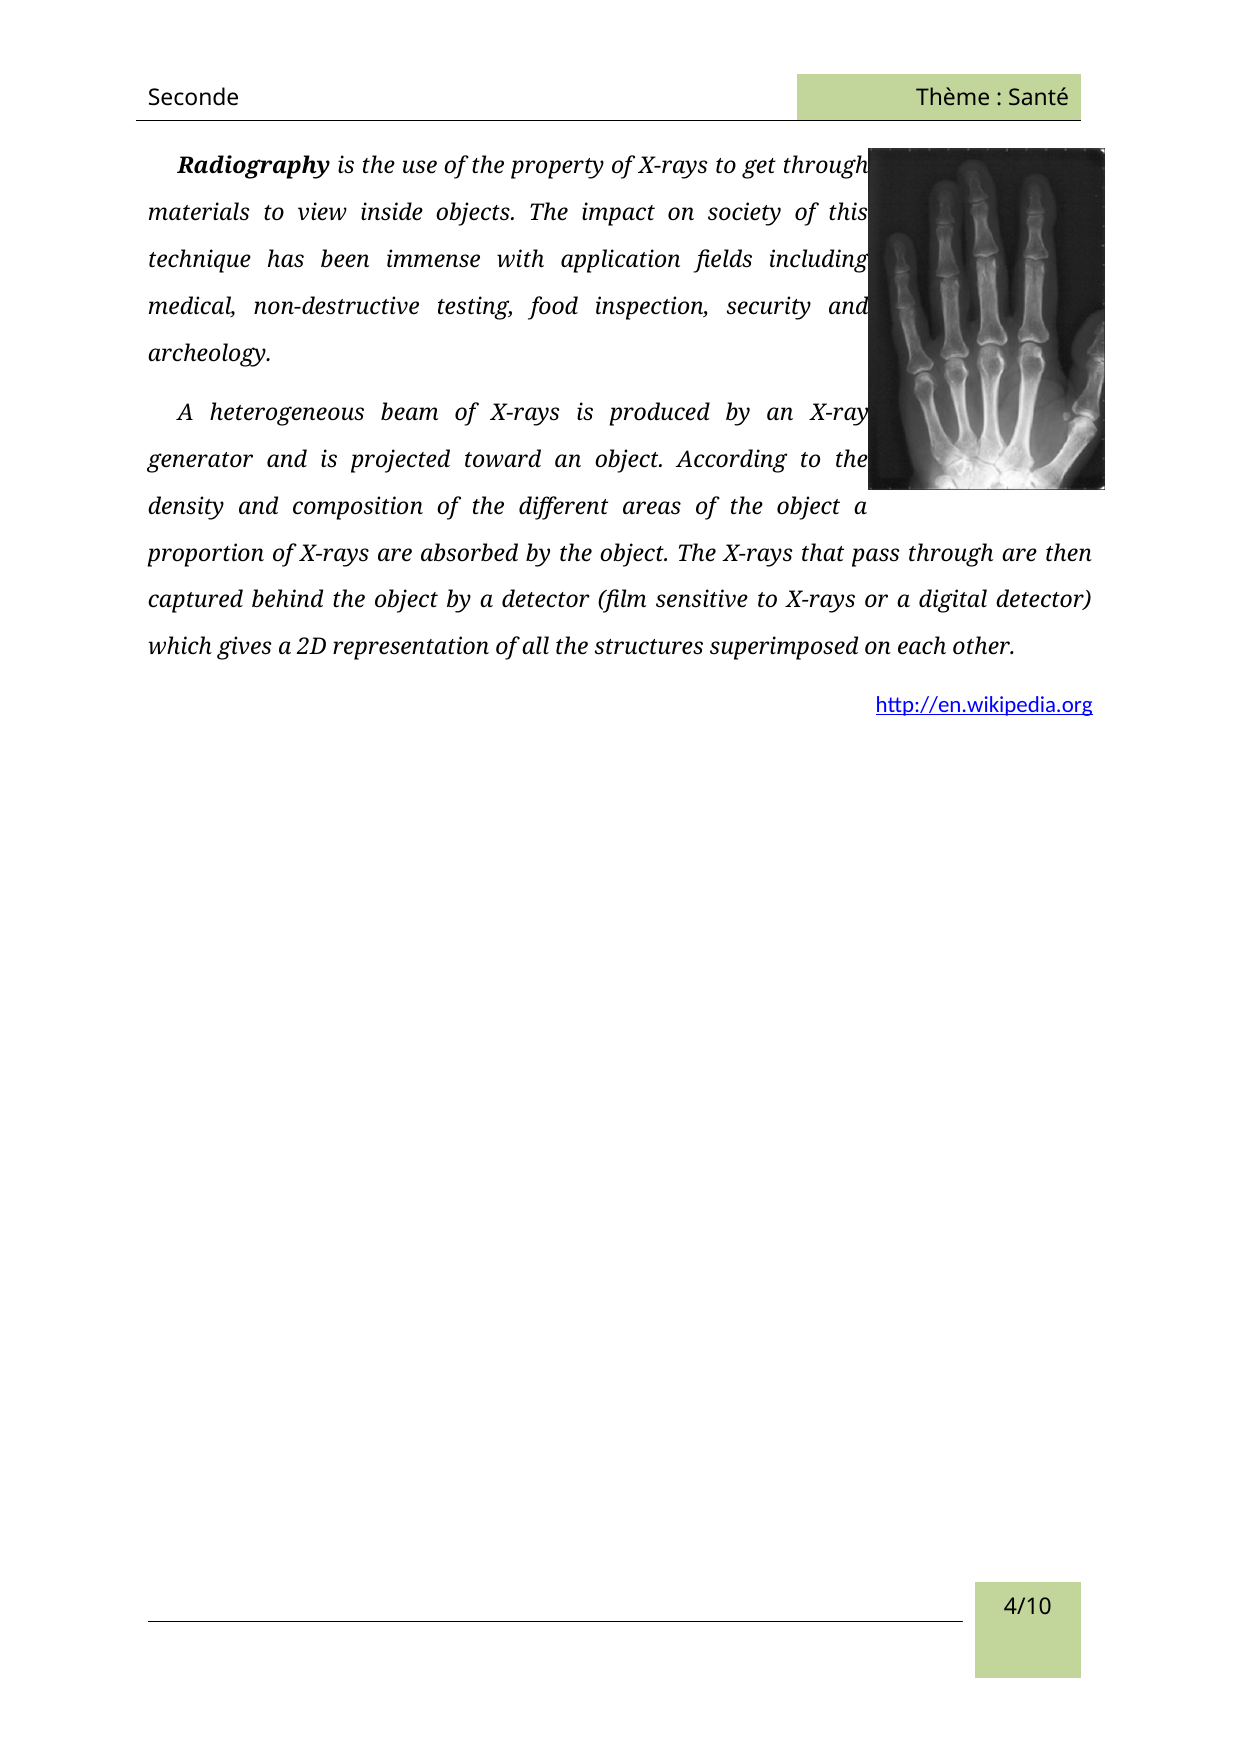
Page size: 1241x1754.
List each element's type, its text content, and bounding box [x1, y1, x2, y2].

text http://en.wikipedia.org [148, 690, 1093, 718]
picture [868, 148, 1105, 490]
text Radiography is the use of the property of X-rays to get through materials to view inside objects. The impact on society of this technique has been immense with application fields including medical, non-destructive testing, food inspection, security and archeology. [148, 149, 868, 368]
text A heterogeneous beam of X-rays is produced by an X-ray generator and is projected toward an object. According to the density and composition of the different areas of the object a proportion of X-rays are absorbed by the object. The X-rays that pass through are then captured behind the object by a detector (film sensitive to X-rays or a digital detector) which gives a 2D representation of all the structures superimposed on each other. [148, 396, 1093, 662]
